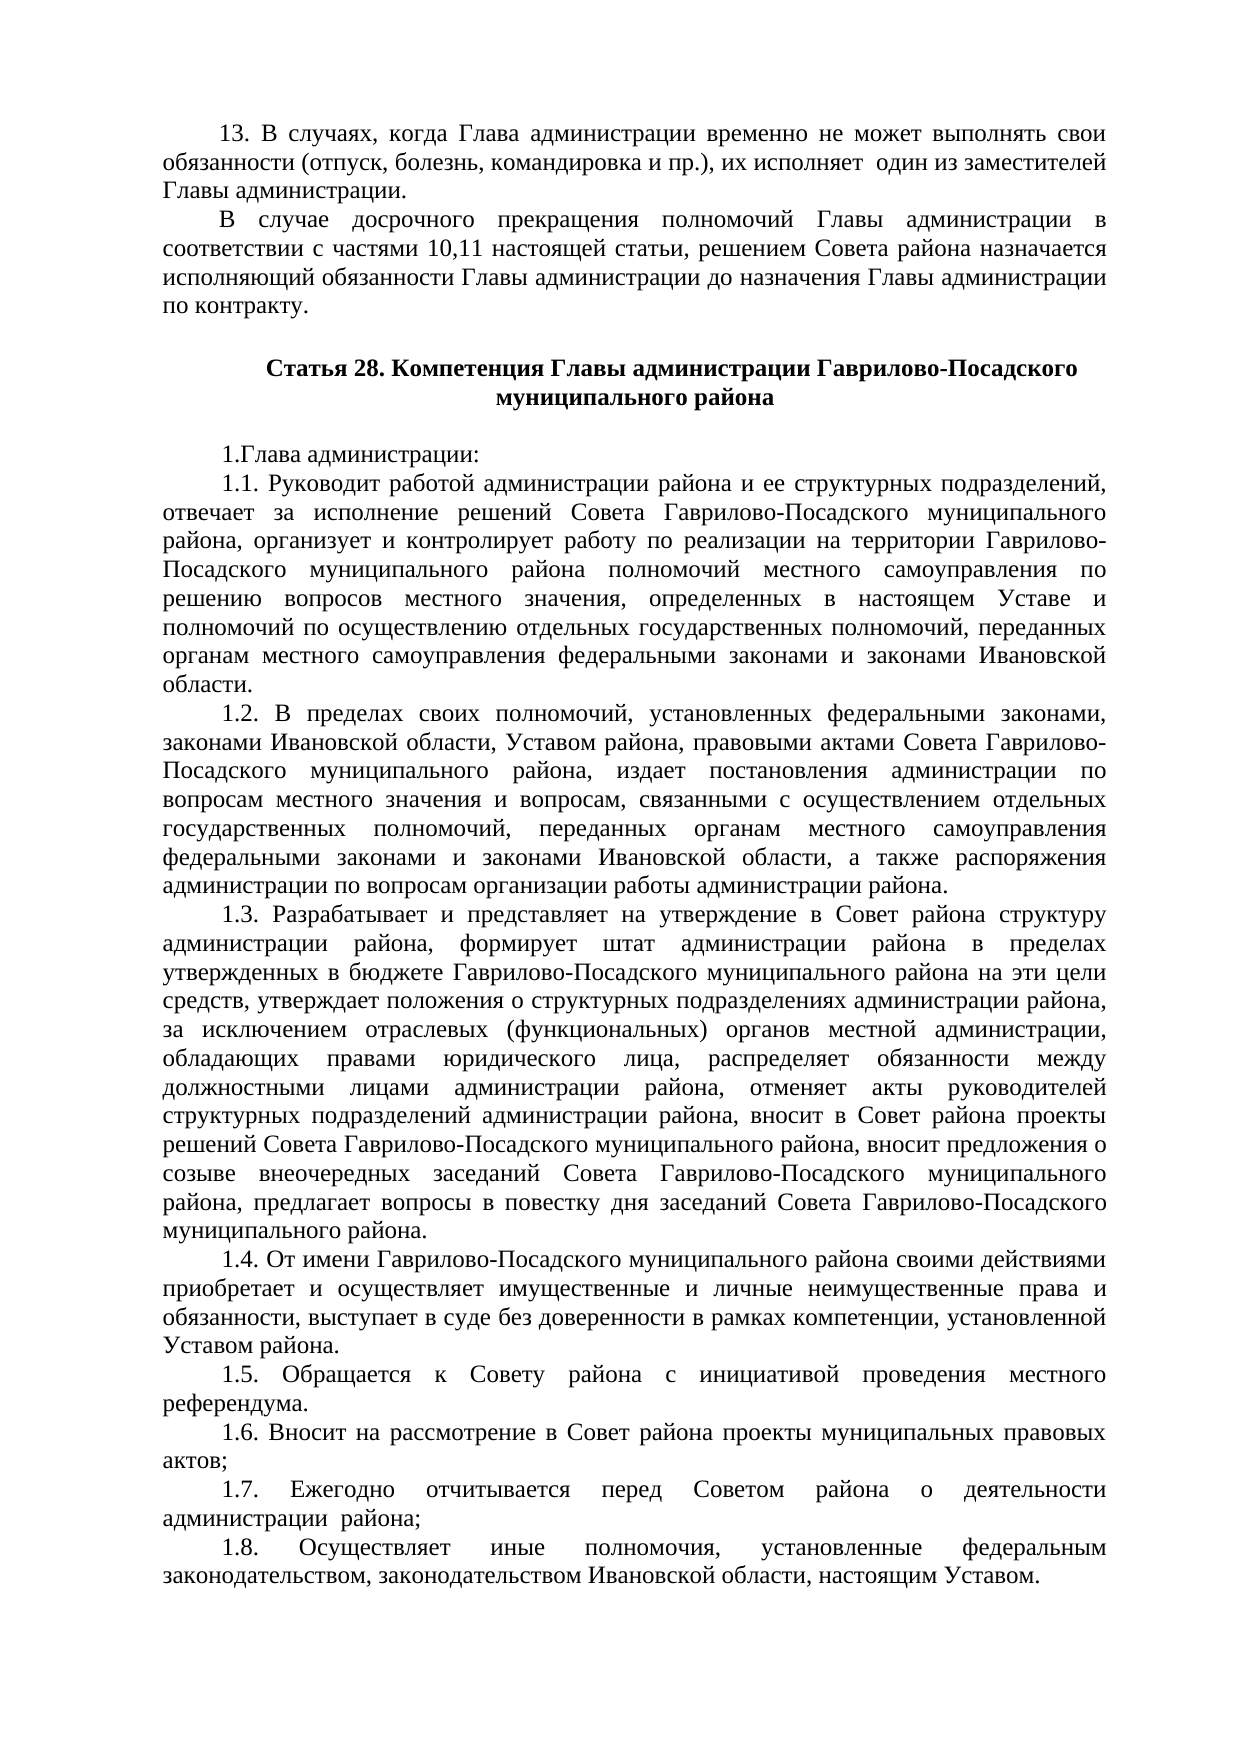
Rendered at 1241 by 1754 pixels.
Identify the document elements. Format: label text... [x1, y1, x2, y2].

text 1.3. Разрабатывает и представляет на утверждение в Совет района структуру администрации района, формирует штат администрации района в пределах утвержденных в бюджете Гаврилово-Посадского муниципального района на эти цели средств, утверждает положения о структурных подразделениях администрации района, за исключением отраслевых (функциональных) органов местной администрации, обладающих правами юридического лица, распределяет обязанности между должностными лицами администрации района, отменяет акты руководителей структурных подразделений администрации района, вносит в Совет района проекты решений Совета Гаврилово-Посадского муниципального района, вносит предложения о созыве внеочередных заседаний Совета Гаврилово-Посадского муниципального района, предлагает вопросы в повестку дня заседаний Совета Гаврилово-Посадского муниципального района. [162, 899, 1107, 1244]
text 1.2. В пределах своих полномочий, установленных федеральными законами, законами Ивановской области, Уставом района, правовыми актами Совета Гаврилово-Посадского муниципального района, издает постановления администрации по вопросам местного значения и вопросам, связанными с осуществлением отдельных государственных полномочий, переданных органам местного самоуправления федеральными законами и законами Ивановской области, а также распоряжения администрации по вопросам организации работы администрации района. [162, 698, 1107, 899]
text 1.5. Обращается к Совету района с инициативой проведения местного референдума. [162, 1359, 1107, 1417]
text Статья 28. Компетенция Главы администрации Гаврилово-Посадского муниципального района [162, 353, 1107, 410]
text 1.4. От имени Гаврилово-Посадского муниципального района своими действиями приобретает и осуществляет имущественные и личные неимущественные права и обязанности, выступает в суде без доверенности в рамках компетенции, установленной Уставом района. [162, 1244, 1107, 1359]
text 1.6. Вносит на рассмотрение в Совет района проекты муниципальных правовых актов; [162, 1417, 1107, 1474]
text 1.7. Ежегодно отчитывается перед Советом района о деятельности администрации района; [162, 1474, 1107, 1532]
text 1.8. Осуществляет иные полномочия, установленные федеральным законодательством, законодательством Ивановской области, настоящим Уставом. [162, 1532, 1107, 1589]
text 13. В случаях, когда Глава администрации временно не может выполнять свои обязанности (отпуск, болезнь, командировка и пр.), их исполняет один из заместителей Главы администрации. [162, 118, 1107, 204]
text В случае досрочного прекращения полномочий Главы администрации в соответствии с частями 10,11 настоящей статьи, решением Совета района назначается исполняющий обязанности Главы администрации до назначения Главы администрации по контракту. [162, 204, 1107, 319]
text 1.1. Руководит работой администрации района и ее структурных подразделений, отвечает за исполнение решений Совета Гаврилово-Посадского муниципального района, организует и контролирует работу по реализации на территории Гаврилово-Посадского муниципального района полномочий местного самоуправления по решению вопросов местного значения, определенных в настоящем Уставе и полномочий по осуществлению отдельных государственных полномочий, переданных органам местного самоуправления федеральными законами и законами Ивановской области. [162, 468, 1107, 698]
text 1.Глава администрации: [162, 439, 1107, 468]
